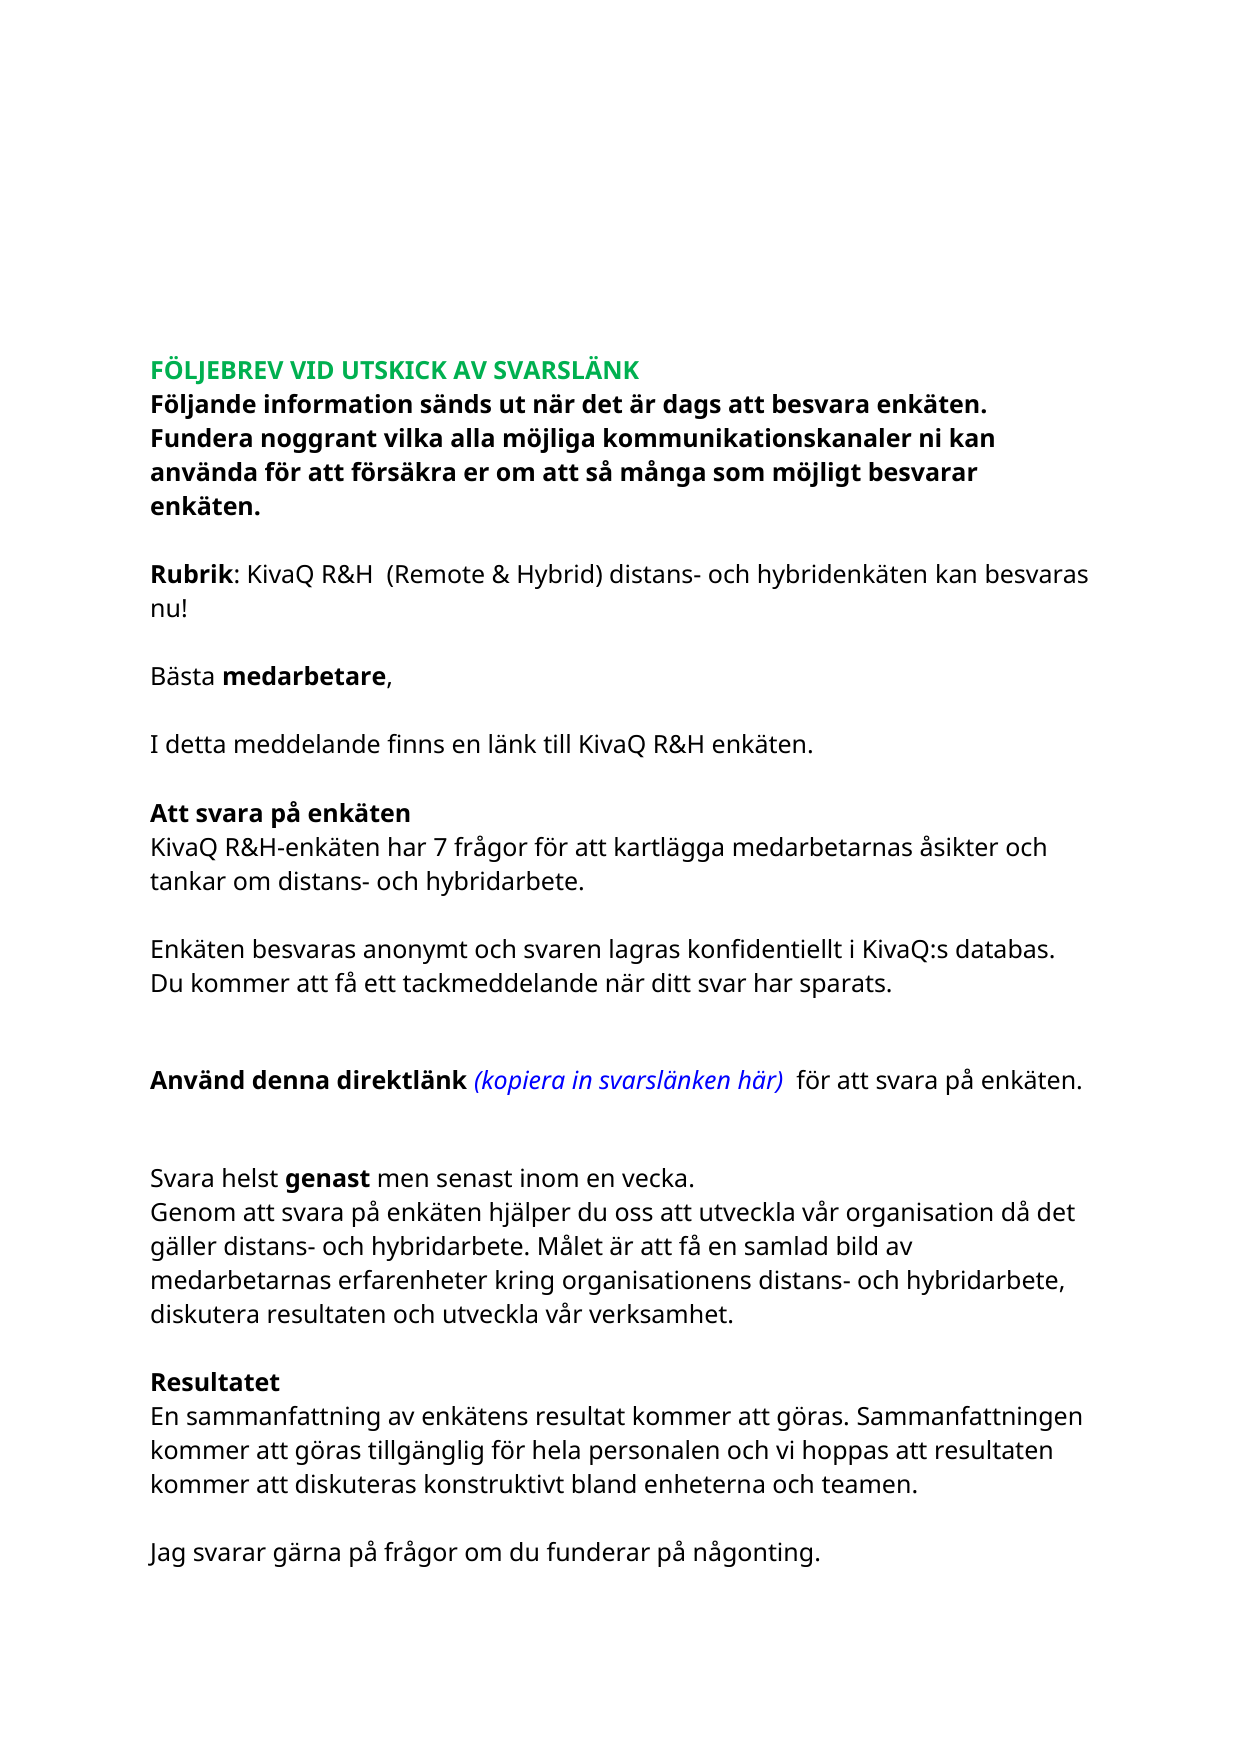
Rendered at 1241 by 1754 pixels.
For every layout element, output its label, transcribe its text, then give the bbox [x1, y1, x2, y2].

text Rubrik: KivaQ R&H (Remote & Hybrid) distans- och hybridenkäten kan besvaras nu! [150, 557, 1090, 625]
text Enkäten besvaras anonymt och svaren lagras konfidentiellt i KivaQ:s databas. Du kommer att få ett tackmeddelande när ditt svar har sparats. [150, 932, 1090, 1000]
text Bästa medarbetare, [150, 659, 1090, 693]
text En sammanfattning av enkätens resultat kommer att göras. Sammanfattningen kommer att göras tillgänglig för hela personalen och vi hoppas att resultaten kommer att diskuteras konstruktivt bland enheterna och teamen. [150, 1399, 1090, 1501]
text Fundera noggrant vilka alla möjliga kommunikationskanaler ni kan använda för att försäkra er om att så många som möjligt besvarar enkäten. [150, 421, 1090, 523]
text Resultatet [150, 1364, 1090, 1399]
text FÖLJEBREV VID UTSKICK AV SVARSLÄNK [150, 352, 1090, 387]
text Genom att svara på enkäten hjälper du oss att utveckla vår organisation då det gäller distans- och hybridarbete. Målet är att få en samlad bild av medarbetarnas erfarenheter kring organisationens distans- och hybridarbete, diskutera resultaten och utveckla vår verksamhet. [150, 1194, 1090, 1331]
text I detta meddelande finns en länk till KivaQ R&H enkäten. [150, 727, 1090, 761]
text Använd denna direktlänk (kopiera in svarslänken här) för att svara på enkäten. [150, 1063, 1090, 1097]
text Att svara på enkäten [150, 795, 1090, 829]
text Svara helst genast men senast inom en vecka. [150, 1160, 1090, 1194]
text Jag svarar gärna på frågor om du funderar på någonting. [150, 1535, 1090, 1569]
text Följande information sänds ut när det är dags att besvara enkäten. [150, 387, 1090, 421]
text KivaQ R&H-enkäten har 7 frågor för att kartlägga medarbetarnas åsikter och tankar om distans- och hybridarbete. [150, 829, 1090, 897]
